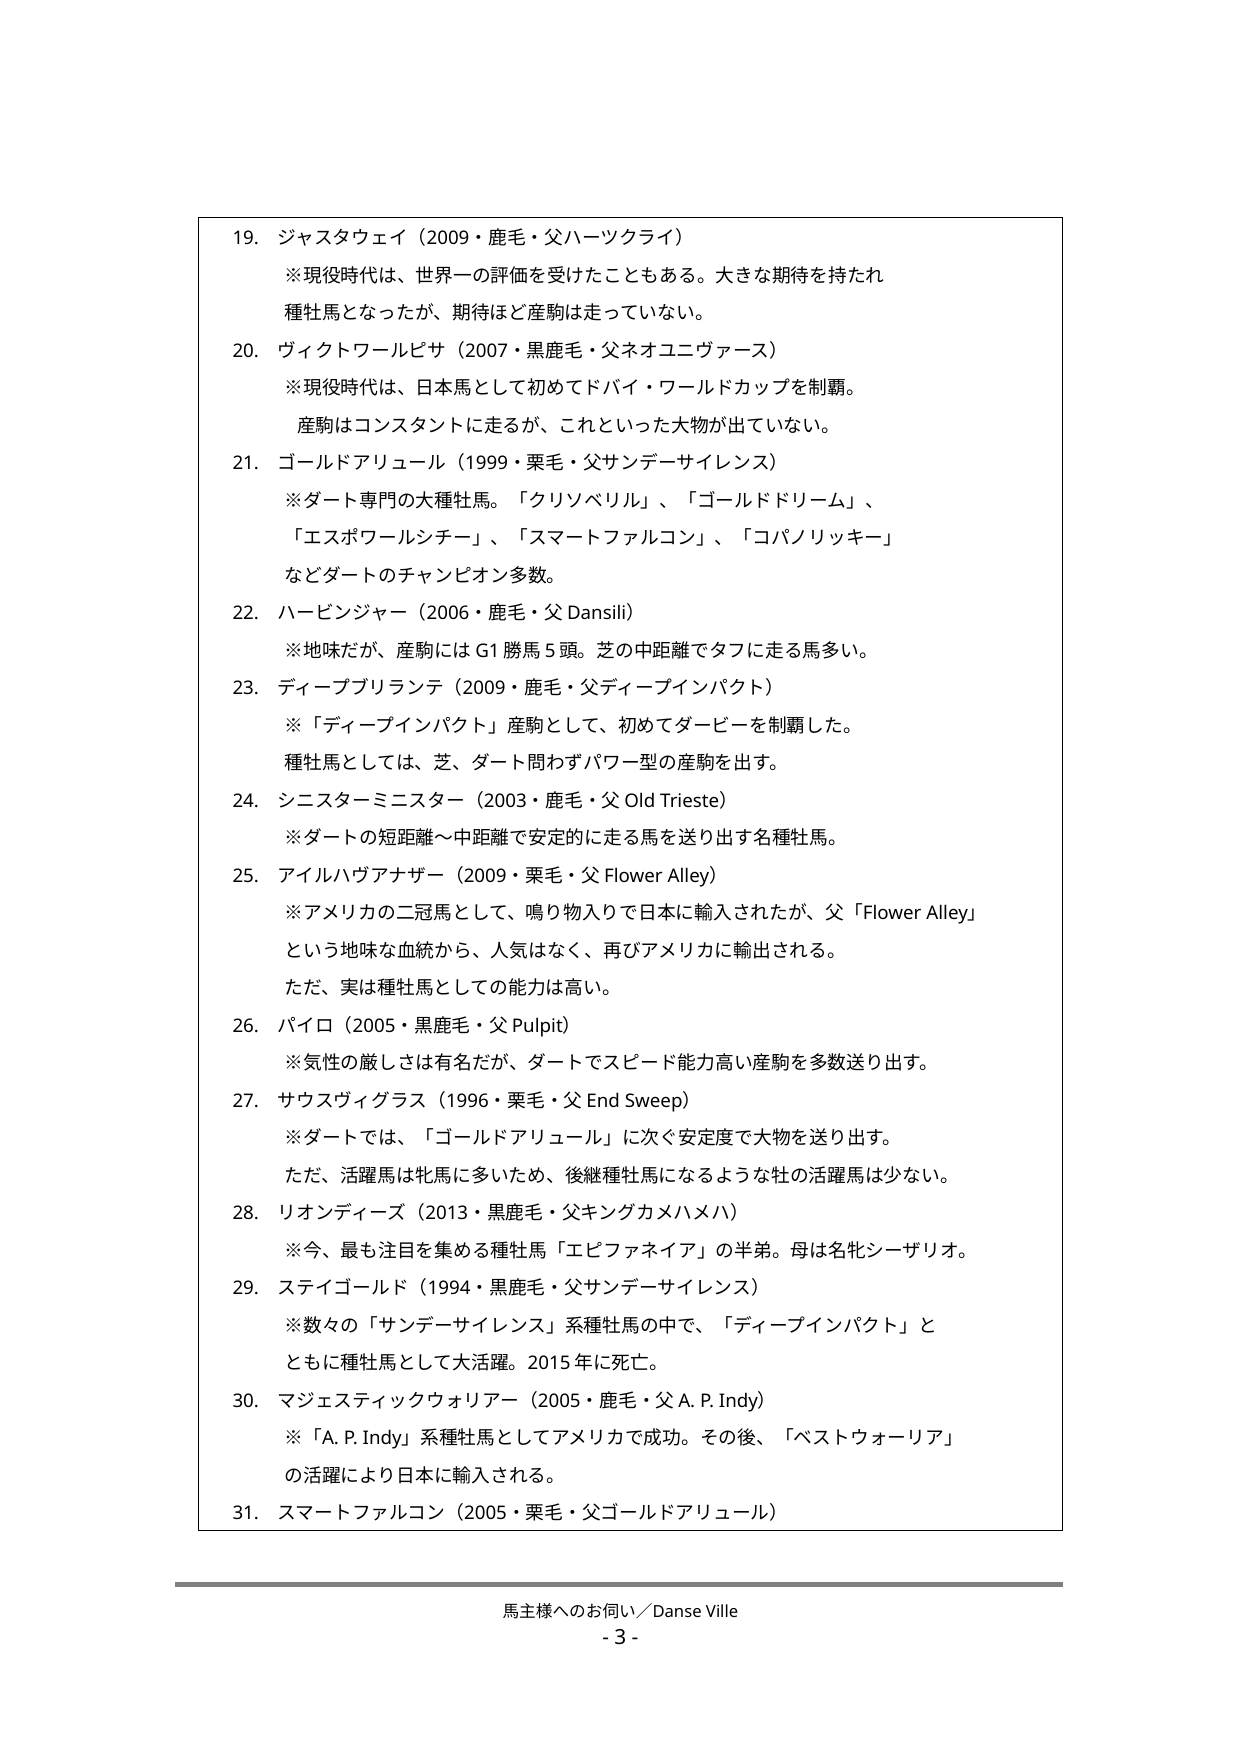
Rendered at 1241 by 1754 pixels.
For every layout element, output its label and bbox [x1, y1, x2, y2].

table_header [199, 218, 1062, 1530]
